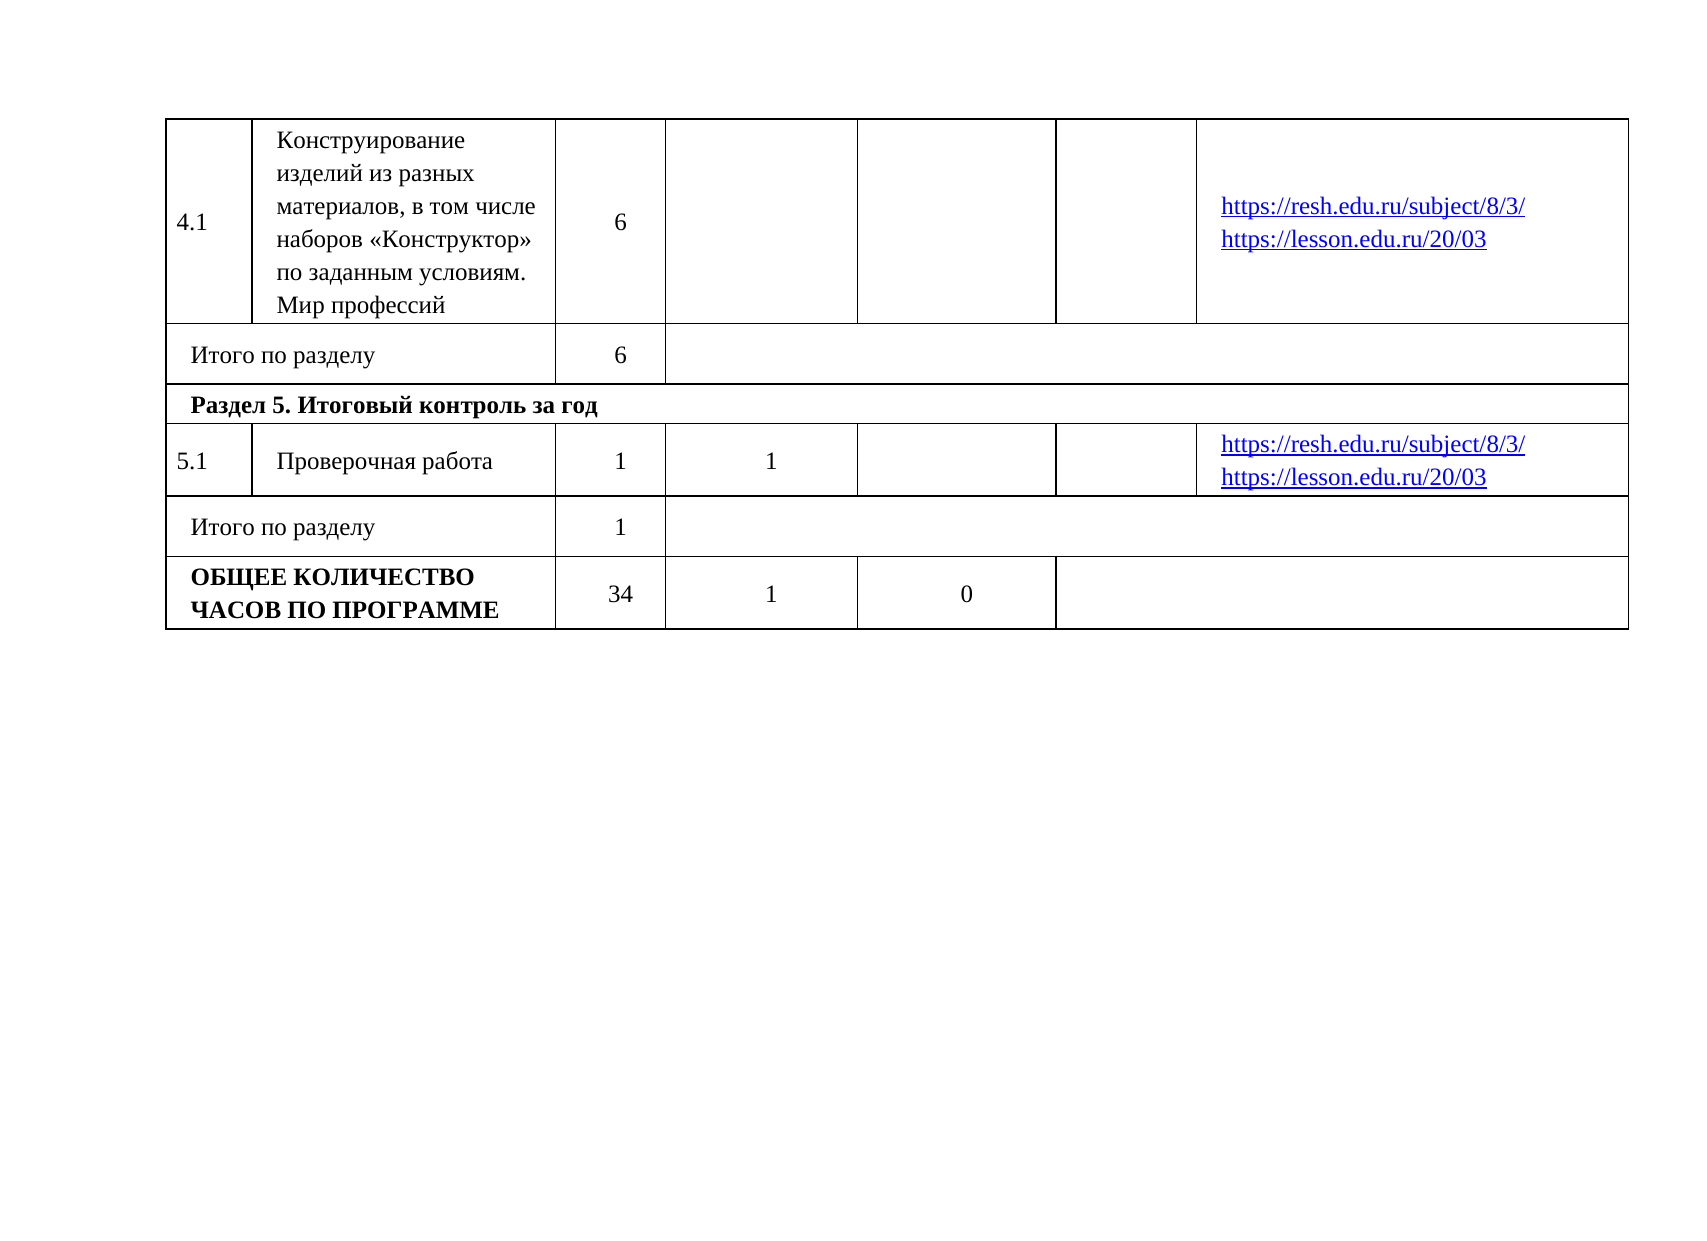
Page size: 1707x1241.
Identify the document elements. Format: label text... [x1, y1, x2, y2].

table_cell [666, 497, 1628, 556]
table_cell [666, 324, 1628, 383]
table_cell 5.1 [167, 424, 251, 495]
table_cell 6 [556, 120, 665, 323]
table_cell Раздел 5. Итоговый контроль за год [167, 385, 1628, 423]
table_cell ОБЩЕЕ КОЛИЧЕСТВО ЧАСОВ ПО ПРОГРАММЕ [167, 557, 555, 628]
table_cell 34 [556, 557, 665, 628]
table_cell 1 [666, 424, 857, 495]
table_cell 1 [556, 497, 665, 556]
table_cell 1 [666, 557, 857, 628]
table_cell [666, 120, 857, 323]
table_cell 4.1 [167, 120, 251, 323]
table_cell [858, 120, 1055, 323]
table_cell [1057, 557, 1628, 628]
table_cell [1197, 120, 1628, 323]
table_cell 0 [858, 557, 1055, 628]
table_cell Итого по разделу [167, 497, 555, 556]
table_cell Итого по разделу [167, 324, 555, 383]
table_cell [858, 424, 1055, 495]
table_cell 1 [556, 424, 665, 495]
table_cell 6 [556, 324, 665, 383]
table_cell Проверочная работа [253, 424, 555, 495]
table_cell https://resh.edu.ru/subject/8/3/ https://lesson.edu.ru/20/03 [1197, 424, 1628, 495]
table_cell [1057, 120, 1196, 323]
table_cell [1057, 424, 1196, 495]
table_cell Конструирование изделий из разных материалов, в том числе наборов «Конструктор» по заданным условиям. Мир профессий [253, 120, 555, 323]
